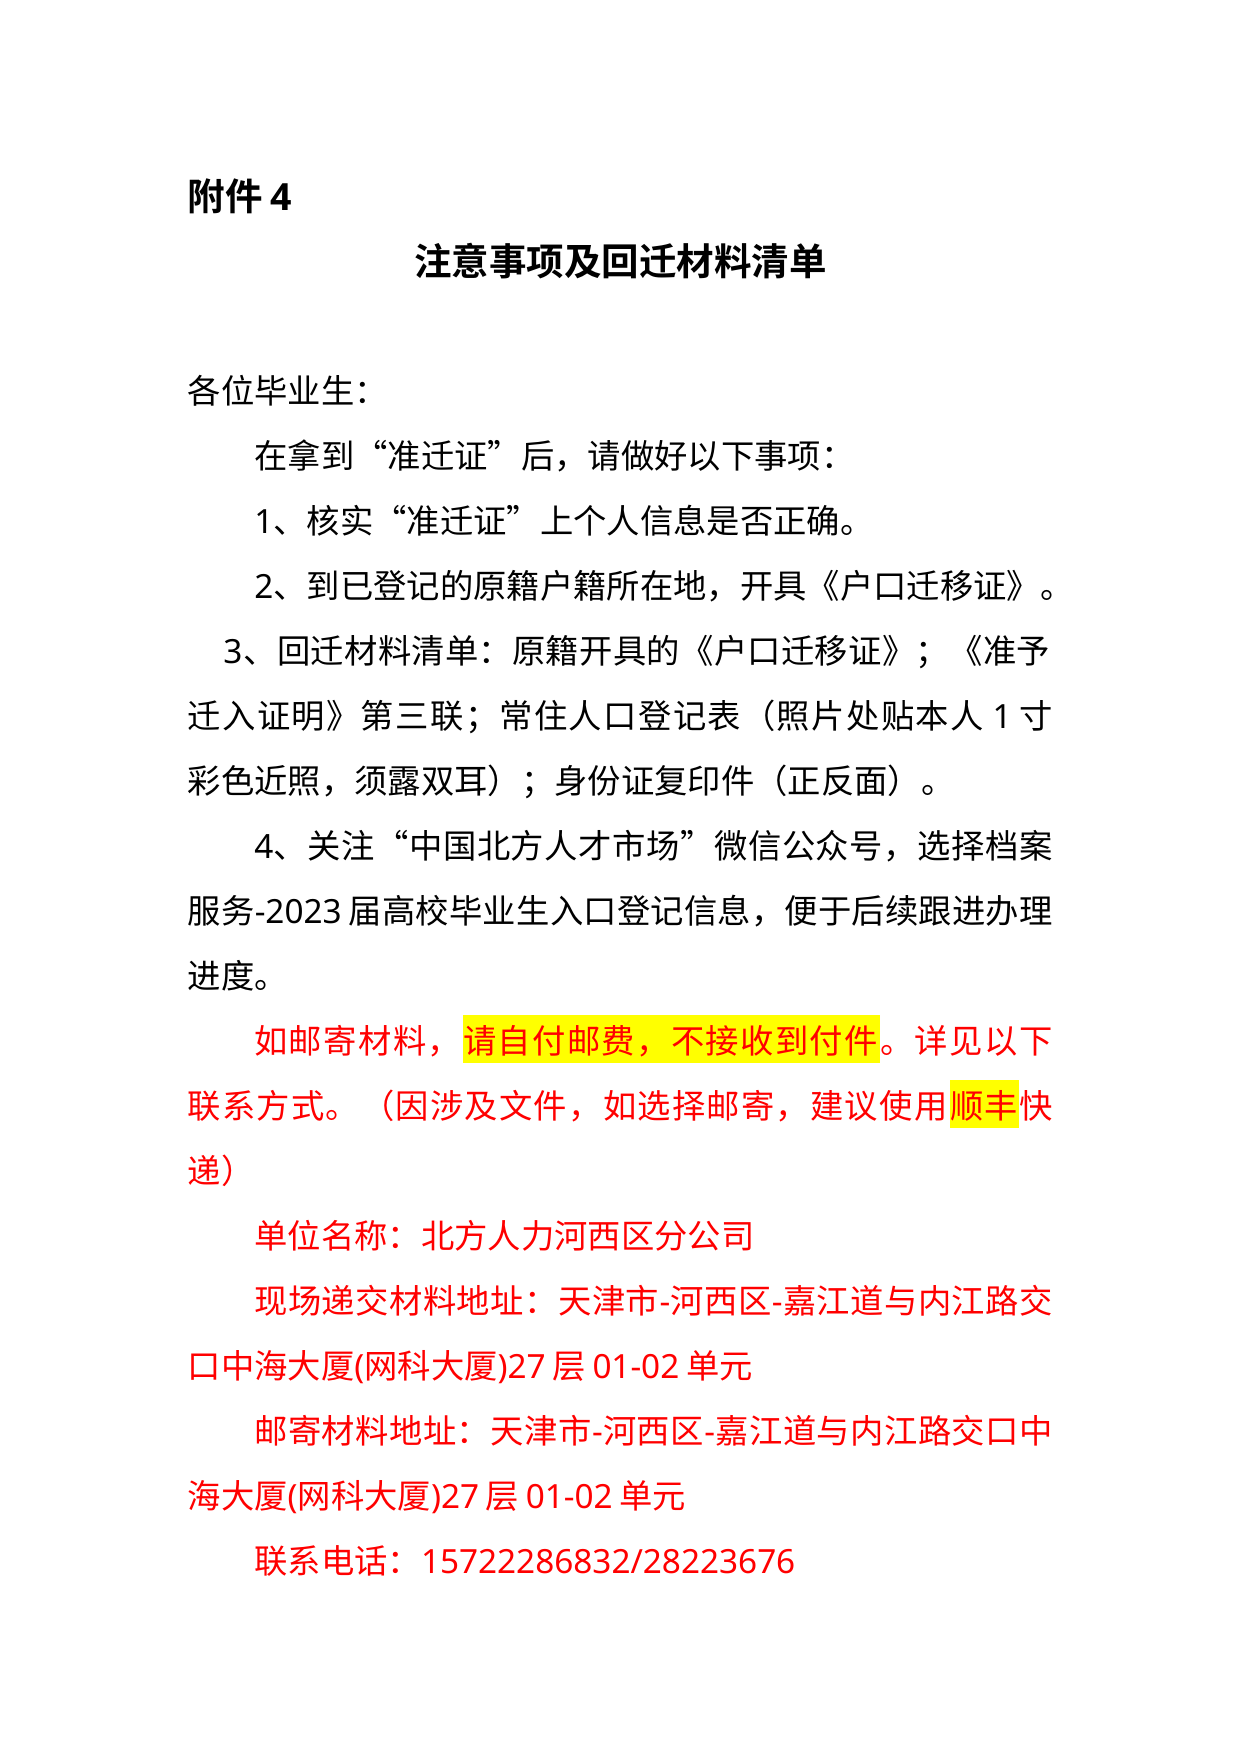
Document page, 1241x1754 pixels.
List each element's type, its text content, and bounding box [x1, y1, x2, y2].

text 邮寄材料地址：天津市-河西区-嘉江道与内江路交口中海大厦(网科大厦)27层01-02单元 [187, 1397, 1053, 1527]
text 单位名称：北方人力河西区分公司 [187, 1202, 1053, 1267]
text 附件4 [187, 162, 1053, 227]
text 现场递交材料地址：天津市-河西区-嘉江道与内江路交口中海大厦(网科大厦)27层01-02单元 [187, 1267, 1053, 1397]
text 如邮寄材料，请自付邮费，不接收到付件。详见以下联系方式。（因涉及文件，如选择邮寄，建议使用顺丰快递） [187, 1007, 1053, 1202]
text 1、核实“准迁证”上个人信息是否正确。 [187, 487, 1053, 552]
text 联系电话：15722286832/28223676 [187, 1527, 1053, 1592]
text 2、到已登记的原籍户籍所在地，开具《户口迁移证》。 [187, 552, 1053, 617]
text 各位毕业生： [187, 357, 1053, 422]
text 3、回迁材料清单：原籍开具的《户口迁移证》；《准予迁入证明》第三联；常住人口登记表（照片处贴本人1寸彩色近照，须露双耳）；身份证复印件（正反面）。 [187, 617, 1053, 812]
text 注意事项及回迁材料清单 [187, 227, 1053, 292]
text 在拿到“准迁证”后，请做好以下事项： [187, 422, 1053, 487]
text 4、关注“中国北方人才市场”微信公众号，选择档案服务-2023届高校毕业生入口登记信息，便于后续跟进办理进度。 [187, 812, 1053, 1007]
